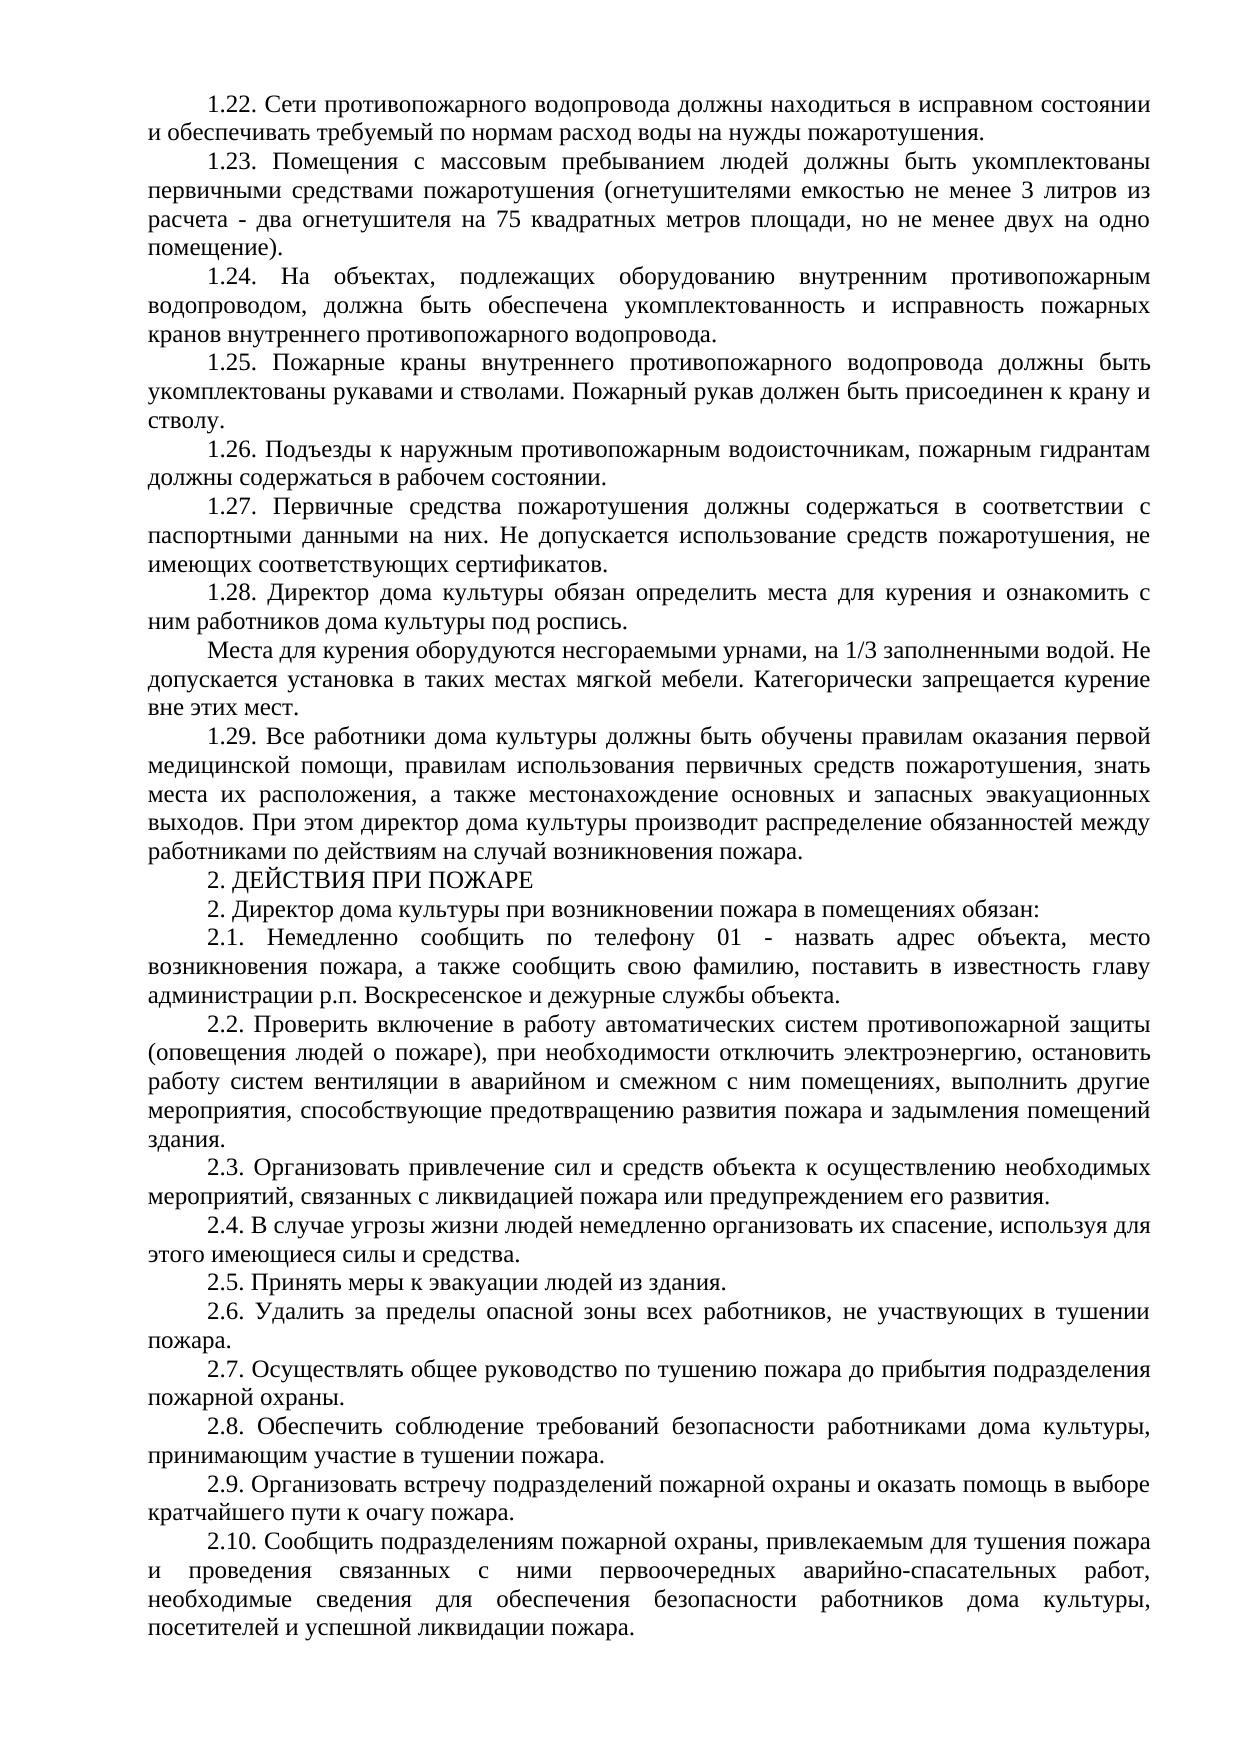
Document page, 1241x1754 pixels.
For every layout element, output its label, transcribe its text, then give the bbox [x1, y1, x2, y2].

text 2. ДЕЙСТВИЯ ПРИ ПОЖАРЕ [148, 865, 1152, 894]
text 2.3. Организовать привлечение сил и средств объекта к осуществлению необходимых мероприятий, связанных с ликвидацией пожара или предупреждением его развития. [148, 1152, 1152, 1210]
text 1.28. Директор дома культуры обязан определить места для курения и ознакомить с ним работников дома культуры под роспись. [148, 577, 1152, 635]
text 2.1. Немедленно сообщить по телефону 01 - назвать адрес объекта, место возникновения пожара, а также сообщить свою фамилию, поставить в известность главу администрации р.п. Воскресенское и дежурные службы объекта. [148, 922, 1152, 1009]
text 1.26. Подъезды к наружным противопожарным водоисточникам, пожарным гидрантам должны содержаться в рабочем состоянии. [148, 434, 1152, 491]
text 2.6. Удалить за пределы опасной зоны всех работников, не участвующих в тушении пожара. [148, 1296, 1152, 1354]
text Места для курения оборудуются несгораемыми урнами, на 1/3 заполненными водой. Не допускается установка в таких местах мягкой мебели. Категорически запрещается курение вне этих мест. [148, 635, 1152, 721]
text 2.5. Принять меры к эвакуации людей из здания. [148, 1267, 1152, 1296]
text 2.10. Сообщить подразделениям пожарной охраны, привлекаемым для тушения пожара и проведения связанных с ними первоочередных аварийно-спасательных работ, необходимые сведения для обеспечения безопасности работников дома культуры, посетителей и успешной ликвидации пожара. [148, 1526, 1152, 1641]
text 1.23. Помещения с массовым пребыванием людей должны быть укомплектованы первичными средствами пожаротушения (огнетушителями емкостью не менее 3 литров из расчета - два огнетушителя на 75 квадратных метров площади, но не менее двух на одно помещение). [148, 146, 1152, 261]
text 1.29. Все работники дома культуры должны быть обучены правилам оказания первой медицинской помощи, правилам использования первичных средств пожаротушения, знать места их расположения, а также местонахождение основных и запасных эвакуационных выходов. При этом директор дома культуры производит распределение обязанностей между работниками по действиям на случай возникновения пожара. [148, 721, 1152, 865]
text 1.27. Первичные средства пожаротушения должны содержаться в соответствии с паспортными данными на них. Не допускается использование средств пожаротушения, не имеющих соответствующих сертификатов. [148, 491, 1152, 577]
text 2.7. Осуществлять общее руководство по тушению пожара до прибытия подразделения пожарной охраны. [148, 1354, 1152, 1411]
text 2.8. Обеспечить соблюдение требований безопасности работниками дома культуры, принимающим участие в тушении пожара. [148, 1411, 1152, 1469]
text 1.24. На объектах, подлежащих оборудованию внутренним противопожарным водопроводом, должна быть обеспечена укомплектованность и исправность пожарных кранов внутреннего противопожарного водопровода. [148, 261, 1152, 347]
text 2.2. Проверить включение в работу автоматических систем противопожарной защиты (оповещения людей о пожаре), при необходимости отключить электроэнергию, остановить работу систем вентиляции в аварийном и смежном с ним помещениях, выполнить другие мероприятия, способствующие предотвращению развития пожара и задымления помещений здания. [148, 1009, 1152, 1152]
text 2.4. В случае угрозы жизни людей немедленно организовать их спасение, используя для этого имеющиеся силы и средства. [148, 1210, 1152, 1267]
text 2. Директор дома культуры при возникновении пожара в помещениях обязан: [148, 894, 1152, 922]
text 1.22. Сети противопожарного водопровода должны находиться в исправном состоянии и обеспечивать требуемый по нормам расход воды на нужды пожаротушения. [148, 89, 1152, 146]
text 1.25. Пожарные краны внутреннего противопожарного водопровода должны быть укомплектованы рукавами и стволами. Пожарный рукав должен быть присоединен к крану и стволу. [148, 347, 1152, 434]
text 2.9. Организовать встречу подразделений пожарной охраны и оказать помощь в выборе кратчайшего пути к очагу пожара. [148, 1469, 1152, 1526]
